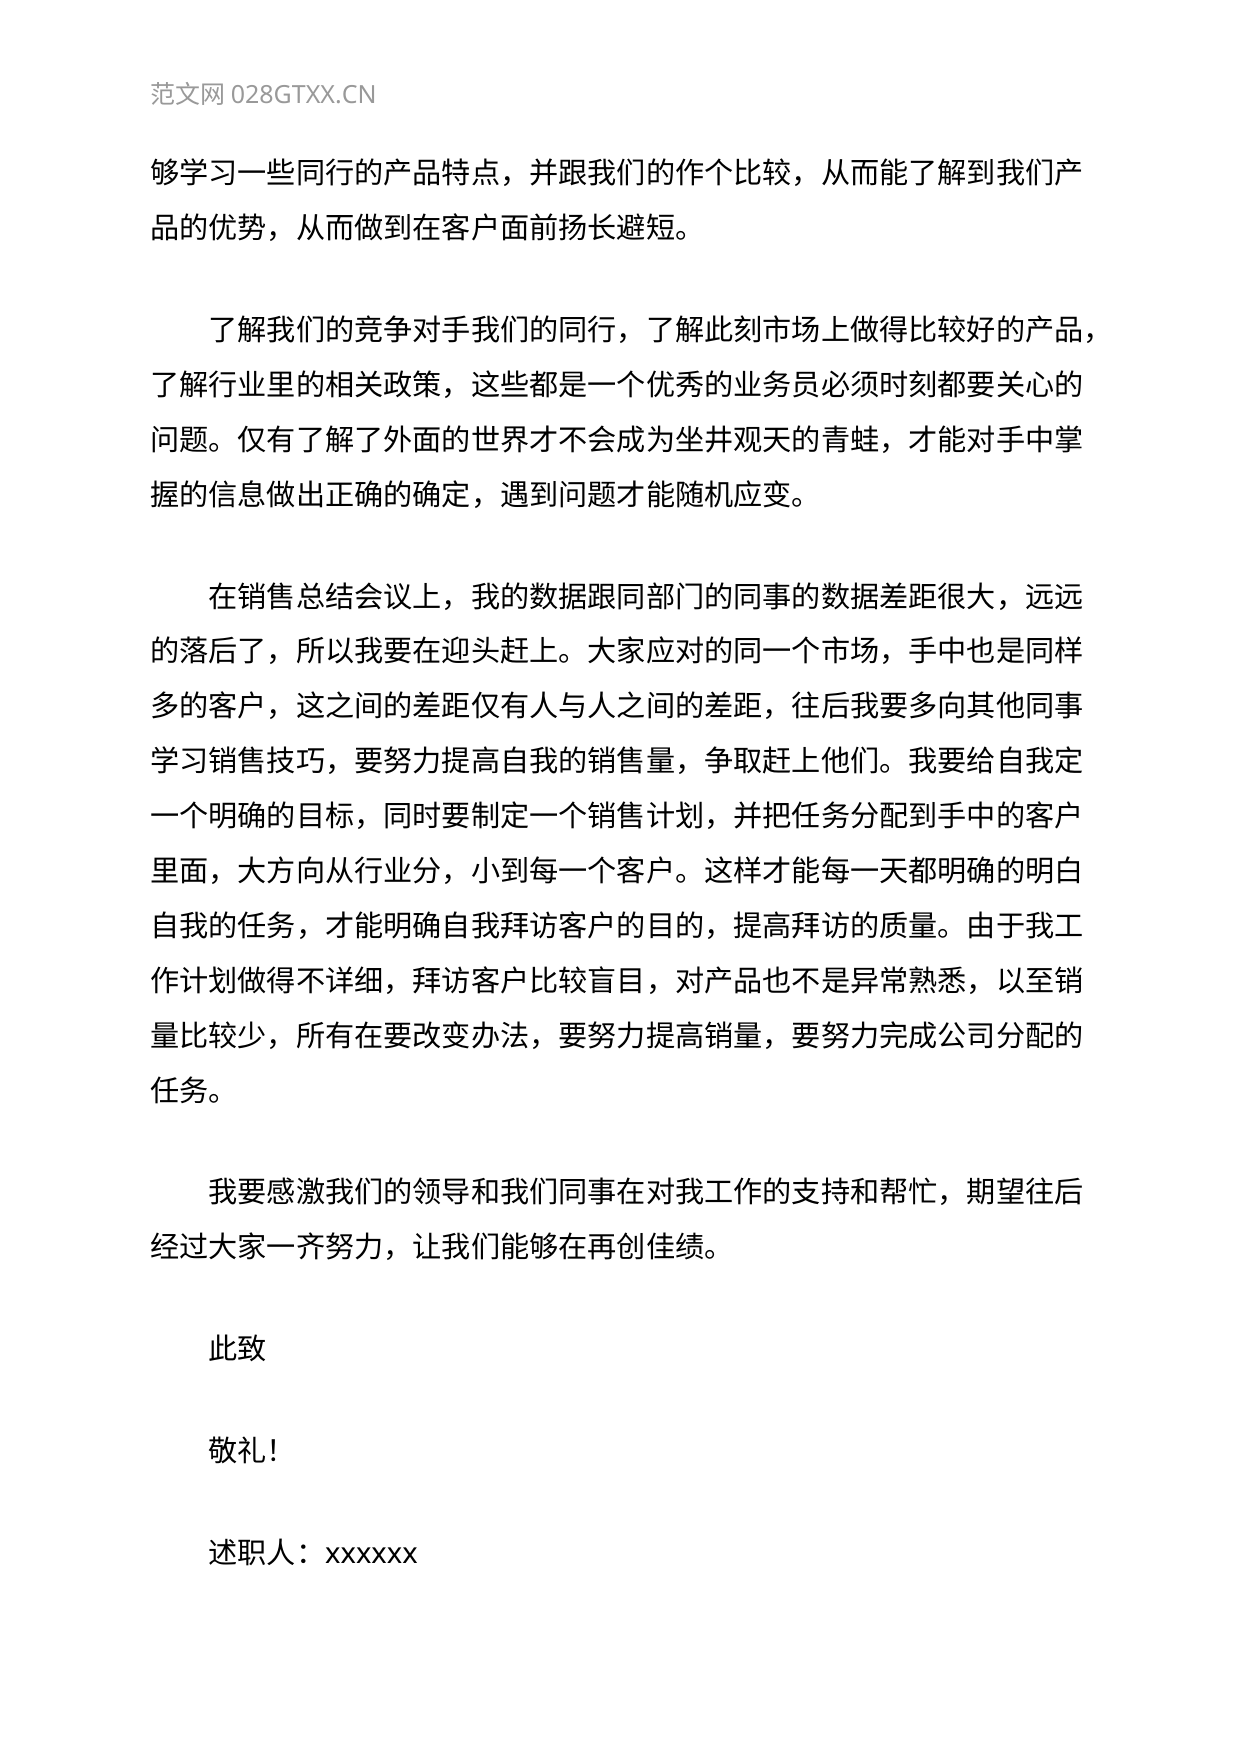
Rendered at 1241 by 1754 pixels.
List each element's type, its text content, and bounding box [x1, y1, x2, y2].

text 述职人：xxxxxx [150, 1529, 1090, 1572]
text 此致 [150, 1326, 1090, 1368]
text 我要感激我们的领导和我们同事在对我工作的支持和帮忙，期望往后经过大家一齐努力，让我们能够在再创佳绩。 [150, 1169, 1090, 1266]
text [150, 150, 1090, 247]
text 敬礼！ [150, 1427, 1090, 1470]
text 在销售总结会议上，我的数据跟同部门的同事的数据差距很大，远远的落后了，所以我要在迎头赶上。大家应对的同一个市场，手中也是同样多的客户，这之间的差距仅有人与人之间的差距，往后我要多向其他同事学习销售技巧，要努力提高自我的销售量，争取赶上他们。我要给自我定一个明确的目标，同时要制定一个销售计划，并把任务分配到手中的客户里面，大方向从行业分，小到每一个客户。这样才能每一天都明确的明白自我的任务，才能明确自我拜访客户的目的，提高拜访的质量。由于我工作计划做得不详细，拜访客户比较盲目，对产品也不是异常熟悉，以至销量比较少，所有在要改变办法，要努力提高销量，要努力完成公司分配的任务。 [150, 573, 1090, 1109]
text 了解我们的竞争对手我们的同行，了解此刻市场上做得比较好的产品，了解行业里的相关政策，这些都是一个优秀的业务员必须时刻都要关心的问题。仅有了解了外面的世界才不会成为坐井观天的青蛙，才能对手中掌握的信息做出正确的确定，遇到问题才能随机应变。 [150, 307, 1090, 514]
